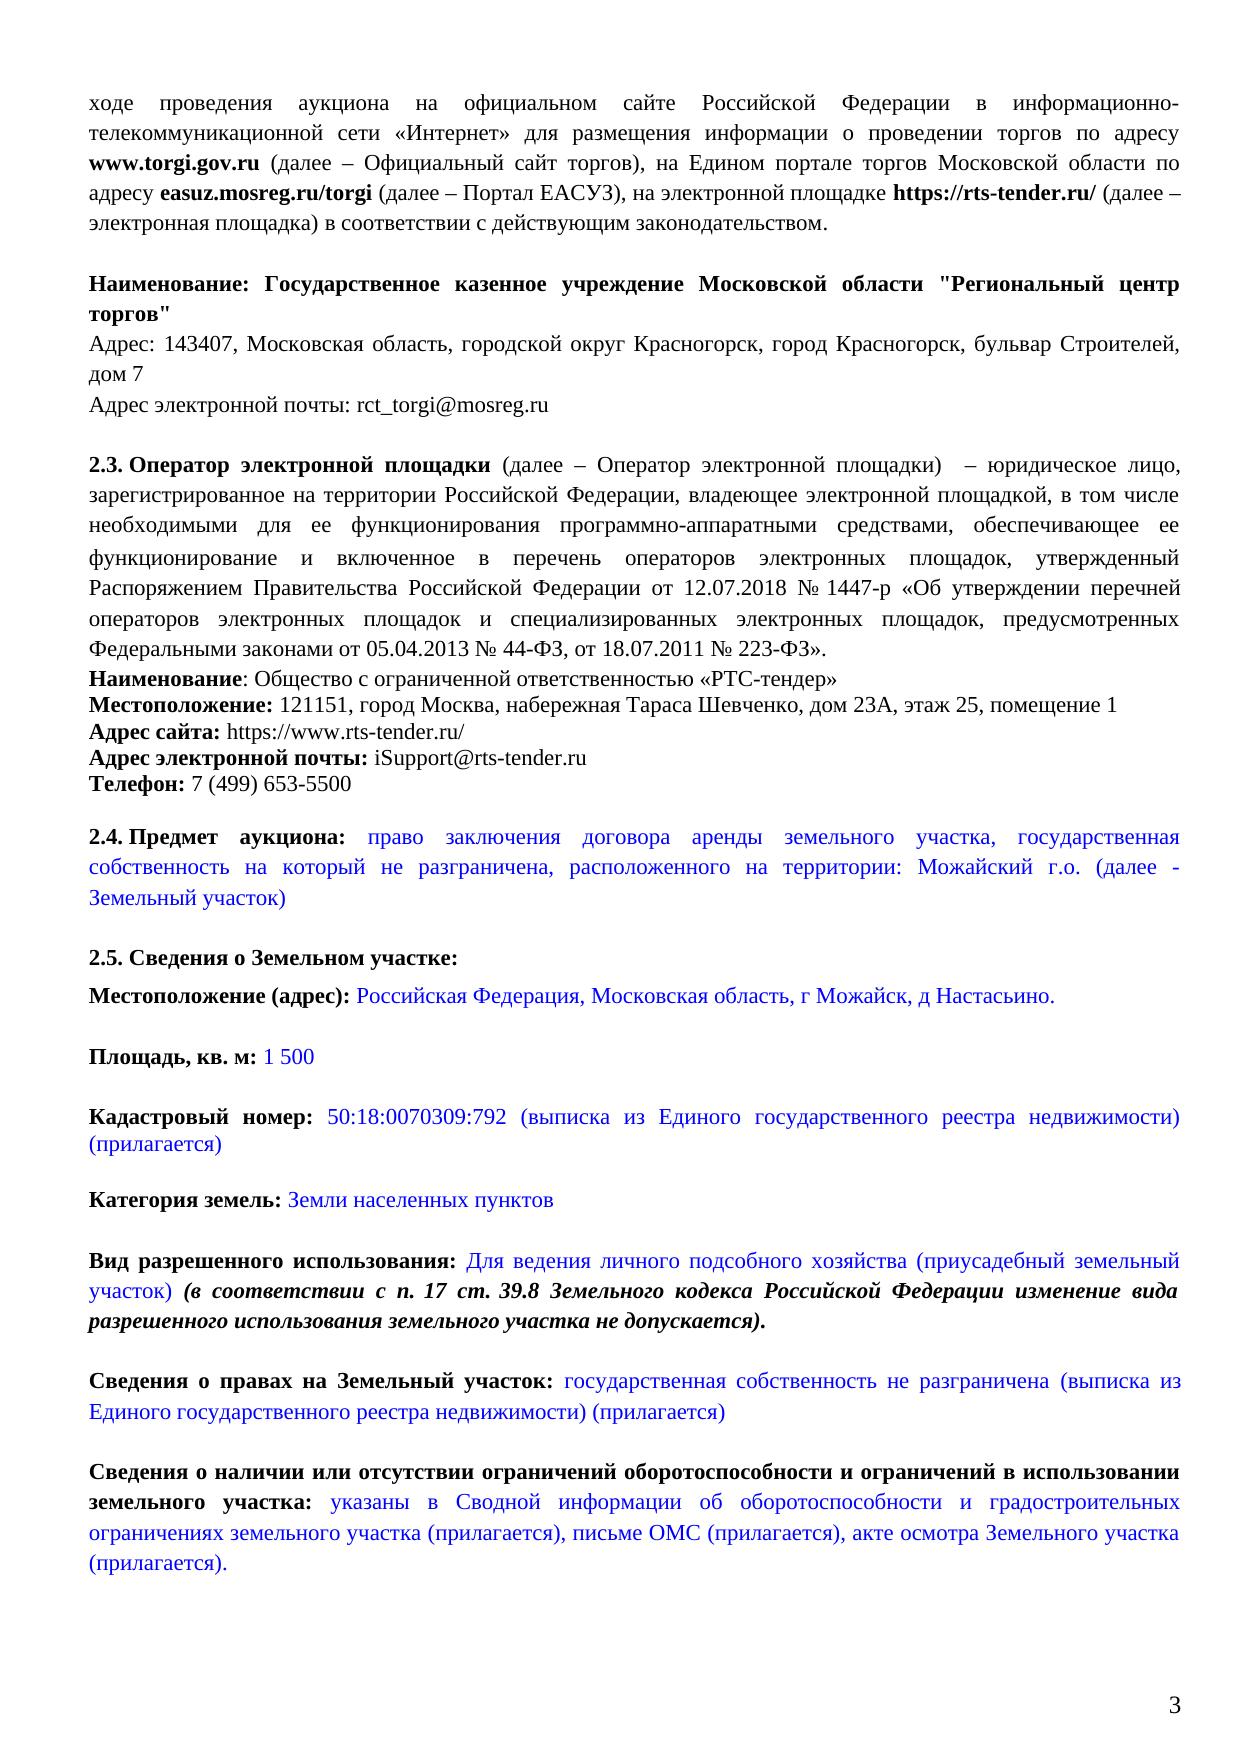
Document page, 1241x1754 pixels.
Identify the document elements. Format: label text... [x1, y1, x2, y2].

text Адрес сайта: https://www.rts-tender.ru/ [89, 718, 1181, 744]
text Категория земель: Земли населенных пунктов [89, 1186, 1181, 1213]
text Кадастровый номер: 50:18:0070309:792 (выписка из Единого государственного реестра недвижимости) (прилагается) [89, 1103, 1181, 1156]
text Сведения о наличии или отсутствии ограничений оборотоспособности и ограничений в использовании земельного участка: указаны в Сводной информации об оборотоспособности и градостроительных ограничениях земельного участка (прилагается), письме ОМС (прилагается), акте осмотра Земельного участка (прилагается). [89, 1458, 1181, 1575]
text Площадь, кв. м: 1 500 [89, 1043, 1181, 1069]
text 2.4. Предмет аукциона: право заключения договора аренды земельного участка, государственная собственность на который не разграничена, расположенного на территории: Можайский г.о. (далее - Земельный участок) [89, 823, 1181, 910]
text Местоположение: 121151, город Москва, набережная Тараса Шевченко, дом 23А, этаж 25, помещение 1 [89, 691, 1181, 718]
text Адрес: 143407, Московская область, городской округ Красногорск, город Красногорск, бульвар Строителей, дом 7 [89, 330, 1181, 387]
text Наименование: Государственное казенное учреждение Московской области "Региональный центр торгов" [89, 270, 1181, 326]
text Вид разрешенного использования: Для ведения личного подсобного хозяйства (приусадебный земельный участок) (в соответствии с п. 17 ст. 39.8 Земельного кодекса Российской Федерации изменение вида разрешенного использования земельного участка не допускается). [89, 1247, 1181, 1333]
text 2.5. Сведения о Земельном участке: [89, 944, 1181, 970]
text Адрес электронной почты: iSupport@rts-tender.ru [89, 744, 1181, 770]
text Телефон: 7 (499) 653-5500 [89, 770, 1181, 797]
text Адрес электронной почты: rct_torgi@mosreg.ru [89, 391, 1181, 417]
text Сведения о правах на Земельный участок: государственная собственность не разграничена (выписка из Единого государственного реестра недвижимости) (прилагается) [89, 1367, 1181, 1424]
text Наименование: Общество с ограниченной ответственностью «РТС-тендер» [89, 665, 1181, 691]
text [89, 89, 1181, 236]
text Местоположение (адрес): Российская Федерация, Московская область, г Можайск, д Настасьино. [89, 982, 1181, 1009]
text 2.3. Оператор электронной площадки (далее – Оператор электронной площадки) – юридическое лицо, зарегистрированное на территории Российской Федерации, владеющее электронной площадкой, в том числе необходимыми для ее функционирования программно-аппаратными средствами, обеспечивающее ее функционирование и включенное в перечень операторов электронных площадок, утвержденный Распоряжением Правительства Российской Федерации от 12.07.2018 № 1447-р «Об утверждении перечней операторов электронных площадок и специализированных электронных площадок, предусмотренных Федеральными законами от 05.04.2013 № 44-ФЗ, от 18.07.2011 № 223-ФЗ». [89, 451, 1181, 661]
